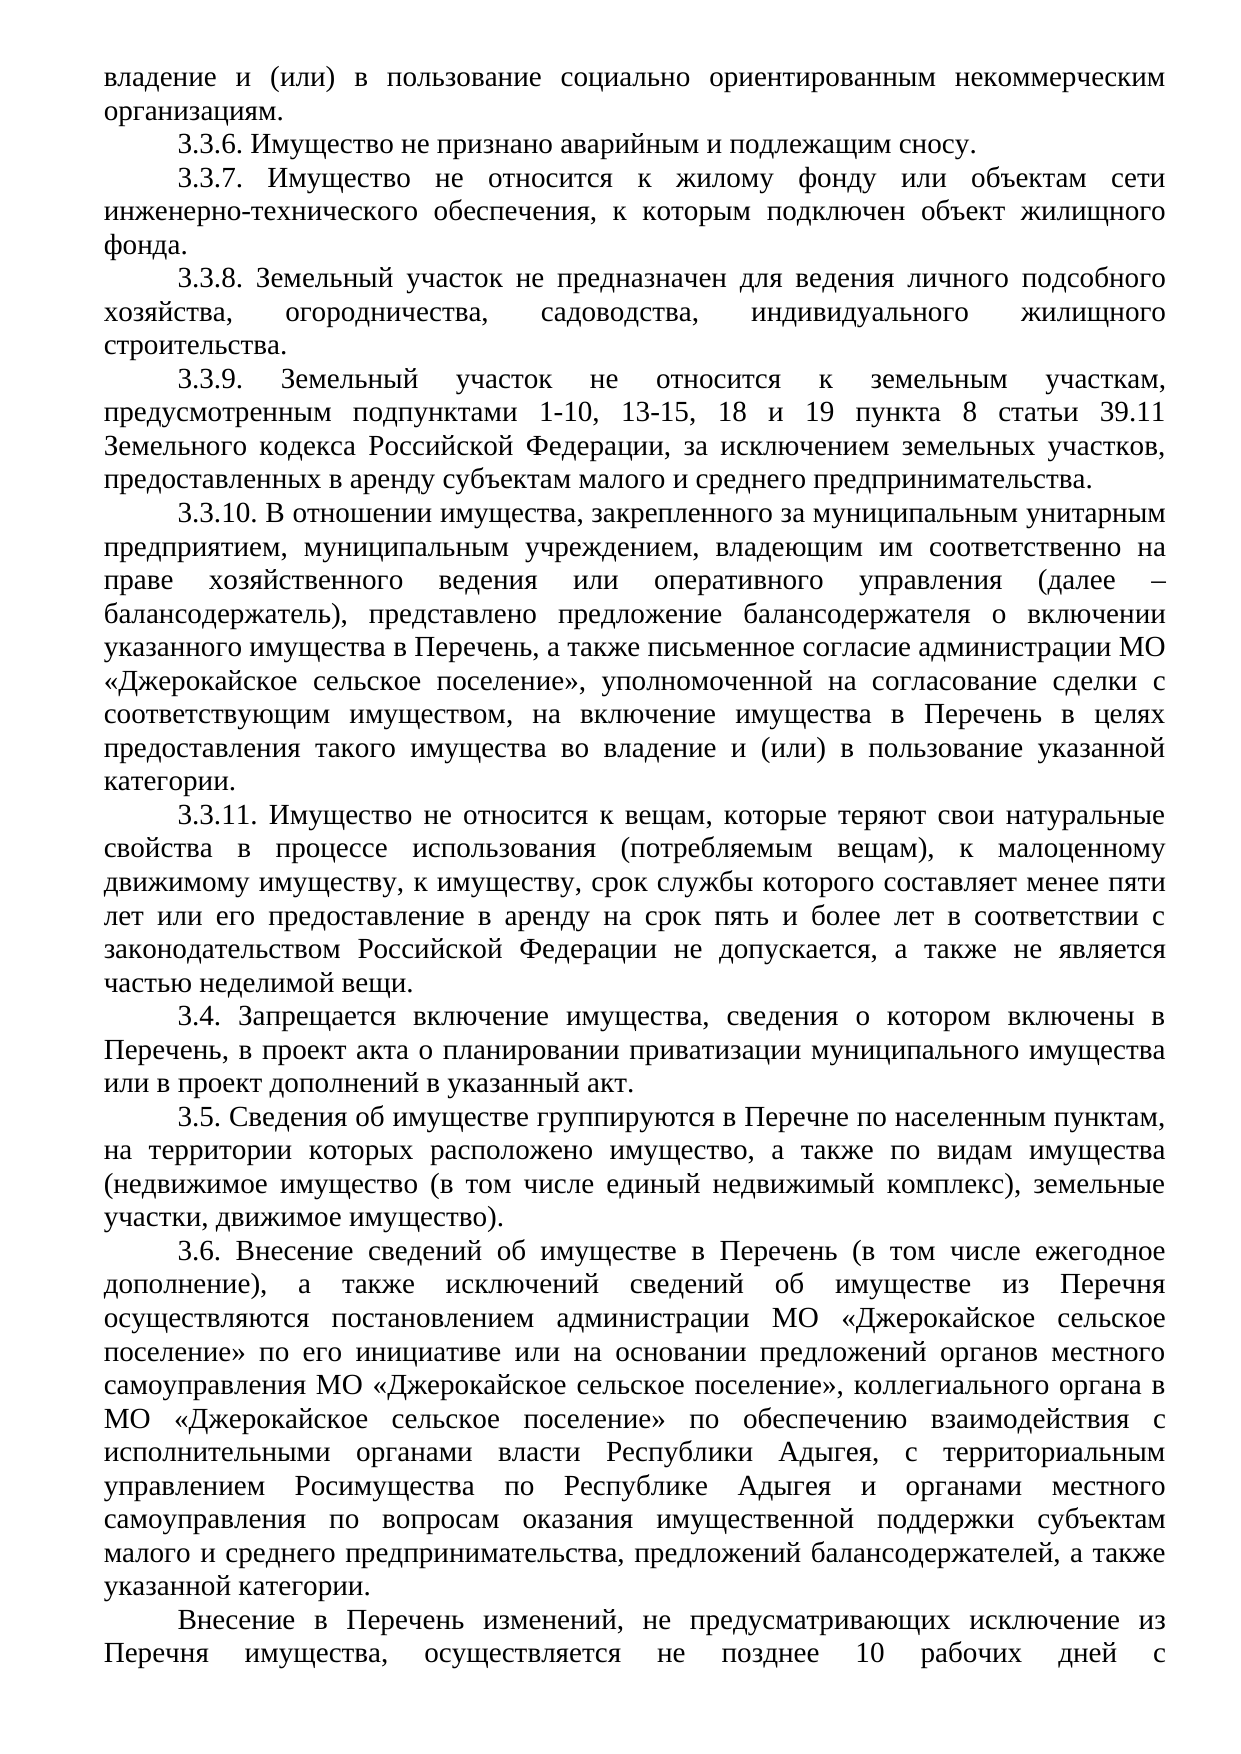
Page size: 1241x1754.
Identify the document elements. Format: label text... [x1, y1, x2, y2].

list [103, 1602, 1167, 1669]
list 3.4. Запрещается включение имущества, сведения о котором включены в Перечень, в проект акта о планировании приватизации муниципального имущества или в проект дополнений в указанный акт. [103, 998, 1167, 1099]
list 3.3.11. Имущество не относится к вещам, которые теряют свои натуральные свойства в процессе использования (потребляемым вещам), к малоценному движимому имуществу, к имуществу, срок службы которого составляет менее пяти лет или его предоставление в аренду на срок пять и более лет в соответствии с законодательством Российской Федерации не допускается, а также не является частью неделимой вещи. [103, 797, 1167, 998]
list 3.3.8. Земельный участок не предназначен для ведения личного подсобного хозяйства, огородничества, садоводства, индивидуального жилищного строительства. [103, 260, 1167, 361]
list 3.5. Сведения об имуществе группируются в Перечне по населенным пунктам, на территории которых расположено имущество, а также по видам имущества (недвижимое имущество (в том числе единый недвижимый комплекс), земельные участки, движимое имущество). [103, 1099, 1167, 1233]
list 3.3.6. Имущество не признано аварийным и подлежащим сносу. [103, 126, 1167, 160]
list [103, 59, 1167, 126]
list 3.3.9. Земельный участок не относится к земельным участкам, предусмотренным подпунктами 1-10, 13-15, 18 и 19 пункта 8 статьи 39.11 Земельного кодекса Российской Федерации, за исключением земельных участков, предоставленных в аренду субъектам малого и среднего предпринимательства. [103, 361, 1167, 495]
list 3.3.7. Имущество не относится к жилому фонду или объектам сети инженерно-технического обеспечения, к которым подключен объект жилищного фонда. [103, 160, 1167, 260]
list 3.6. Внесение сведений об имуществе в Перечень (в том числе ежегодное дополнение), а также исключений сведений об имуществе из Перечня осуществляются постановлением администрации МО «Джерокайское сельское поселение» по его инициативе или на основании предложений органов местного самоуправления МО «Джерокайское сельское поселение», коллегиального органа в МО «Джерокайское сельское поселение» по обеспечению взаимодействия с исполнительными органами власти Республики Адыгея, с территориальным управлением Росимущества по Республике Адыгея и органами местного самоуправления по вопросам оказания имущественной поддержки субъектам малого и среднего предпринимательства, предложений балансодержателей, а также указанной категории. [103, 1233, 1167, 1602]
list 3.3.10. В отношении имущества, закрепленного за муниципальным унитарным предприятием, муниципальным учреждением, владеющим им соответственно на праве хозяйственного ведения или оперативного управления (далее – балансодержатель), представлено предложение балансодержателя о включении указанного имущества в Перечень, а также письменное согласие администрации МО «Джерокайское сельское поселение», уполномоченной на согласование сделки с соответствующим имуществом, на включение имущества в Перечень в целях предоставления такого имущества во владение и (или) в пользование указанной категории. [103, 495, 1167, 797]
